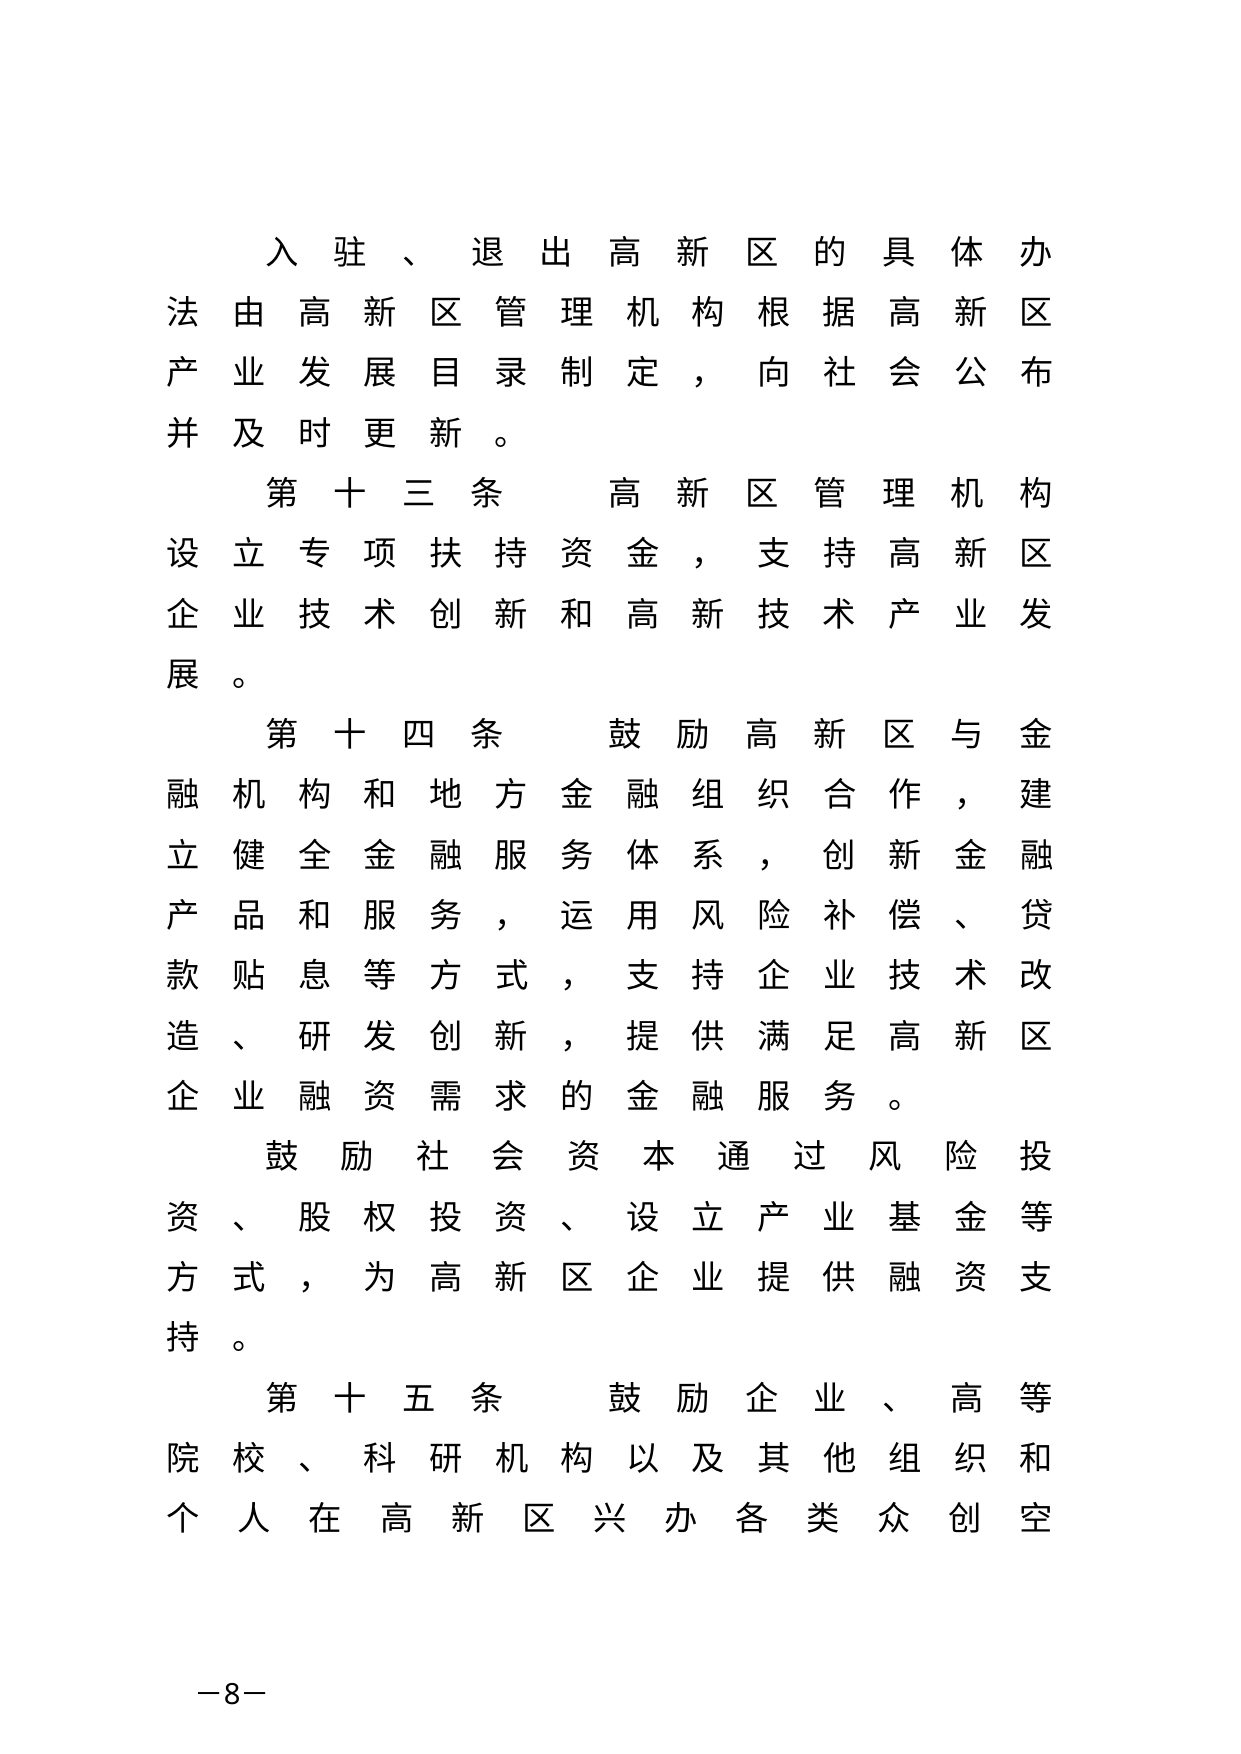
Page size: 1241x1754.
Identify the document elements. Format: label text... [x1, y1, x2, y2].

text 入驻、退出高新区的具体办法由高新区管理机构根据高新区产业发展目录制定，向社会公布并及时更新。 [167, 219, 1085, 461]
text 第十三条 高新区管理机构设立专项扶持资金，支持高新区企业技术创新和高新技术产业发展。 [167, 461, 1085, 702]
text 鼓励社会资本通过风险投资、股权投资、设立产业基金等方式，为高新区企业提供融资支持。 [167, 1124, 1085, 1365]
text 第十四条 鼓励高新区与金融机构和地方金融组织合作，建立健全金融服务体系，创新金融产品和服务，运用风险补偿、贷款贴息等方式，支持企业技术改造、研发创新，提供满足高新区企业融资需求的金融服务。 [167, 702, 1085, 1124]
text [167, 1365, 1085, 1546]
